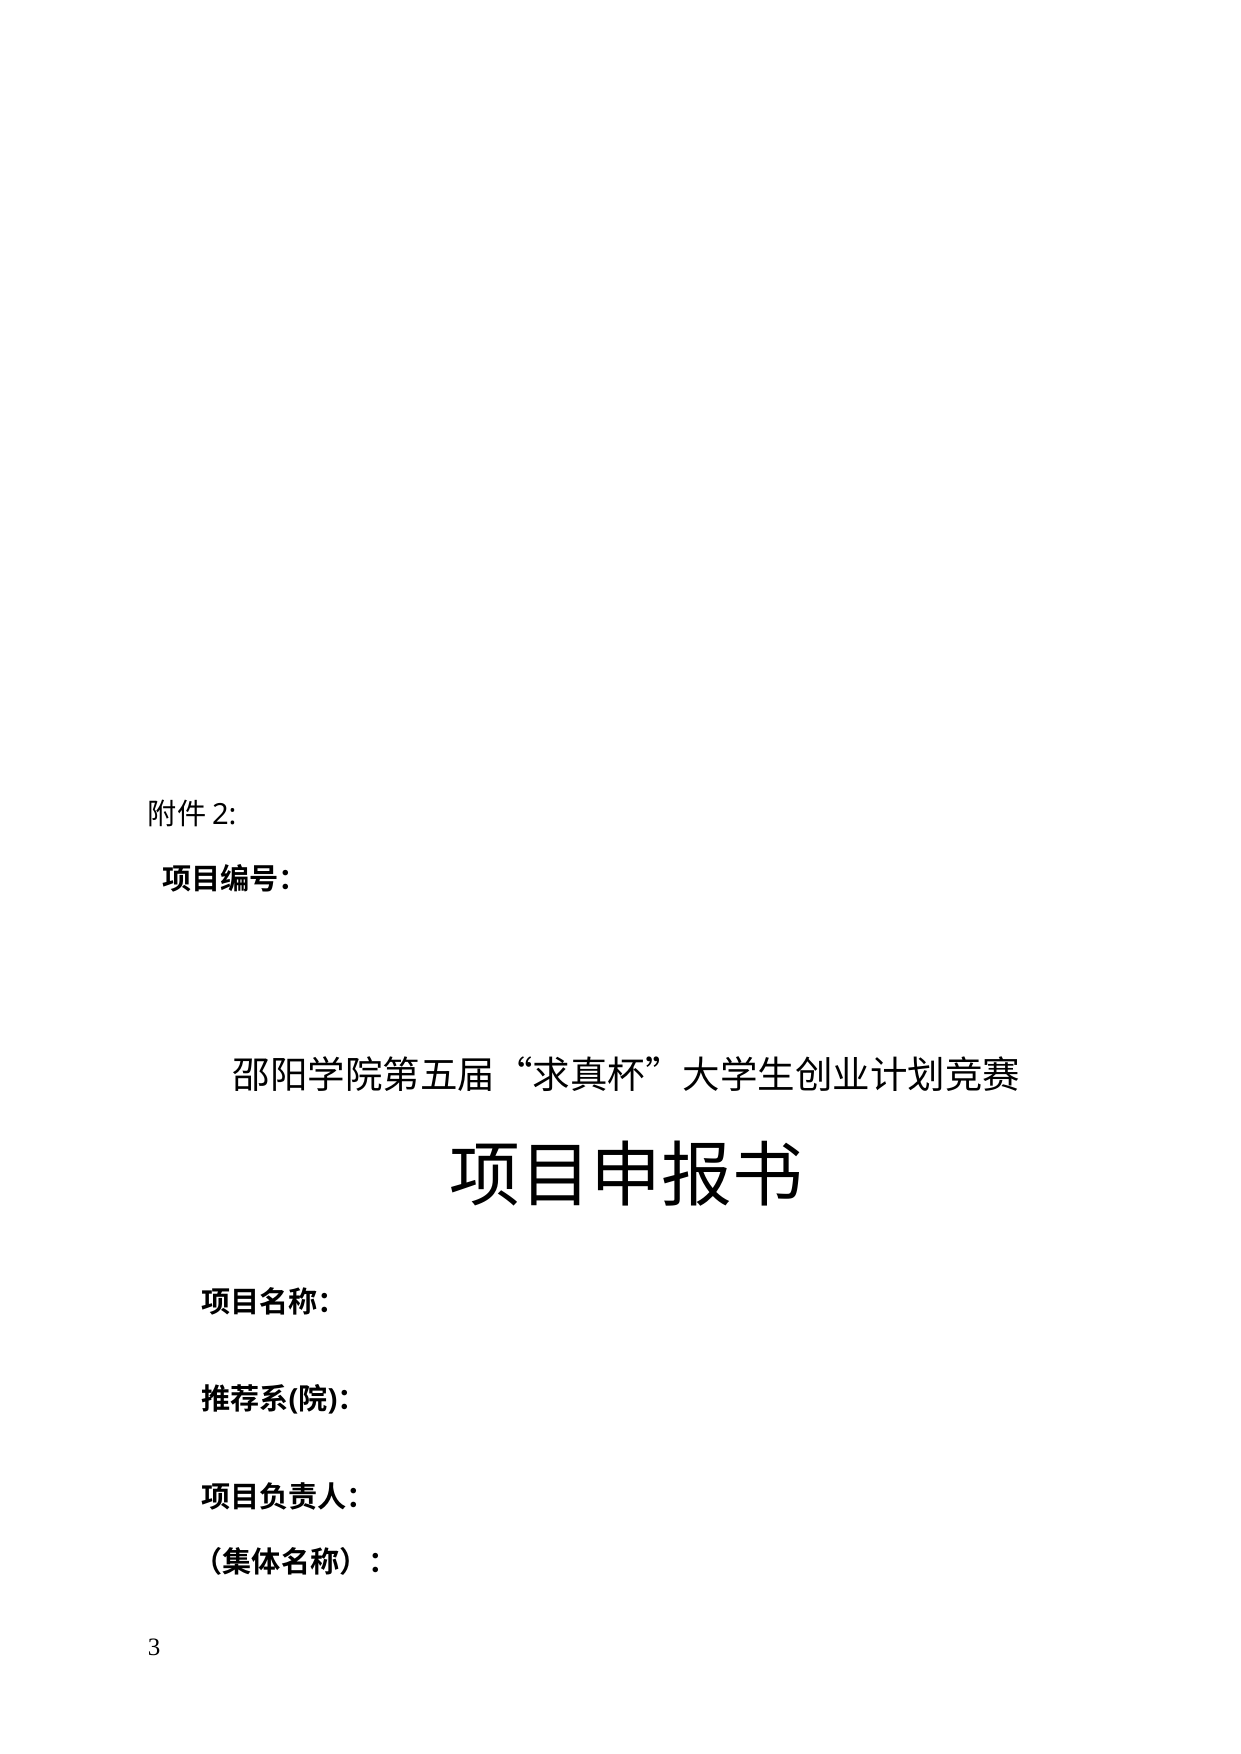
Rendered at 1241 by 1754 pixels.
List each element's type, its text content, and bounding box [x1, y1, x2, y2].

text （集体名称）： [148, 1527, 1104, 1592]
text 项目名称： [148, 1267, 1104, 1332]
text 项目申报书 [148, 1104, 1104, 1234]
text 推荐系(院)： [148, 1364, 1104, 1429]
text 项目负责人： [148, 1462, 1104, 1527]
text 邵阳学院第五届“求真杯”大学生创业计划竞赛 [148, 1039, 1104, 1104]
text 项目编号： [148, 844, 1104, 909]
text 附件2: [148, 779, 1104, 844]
